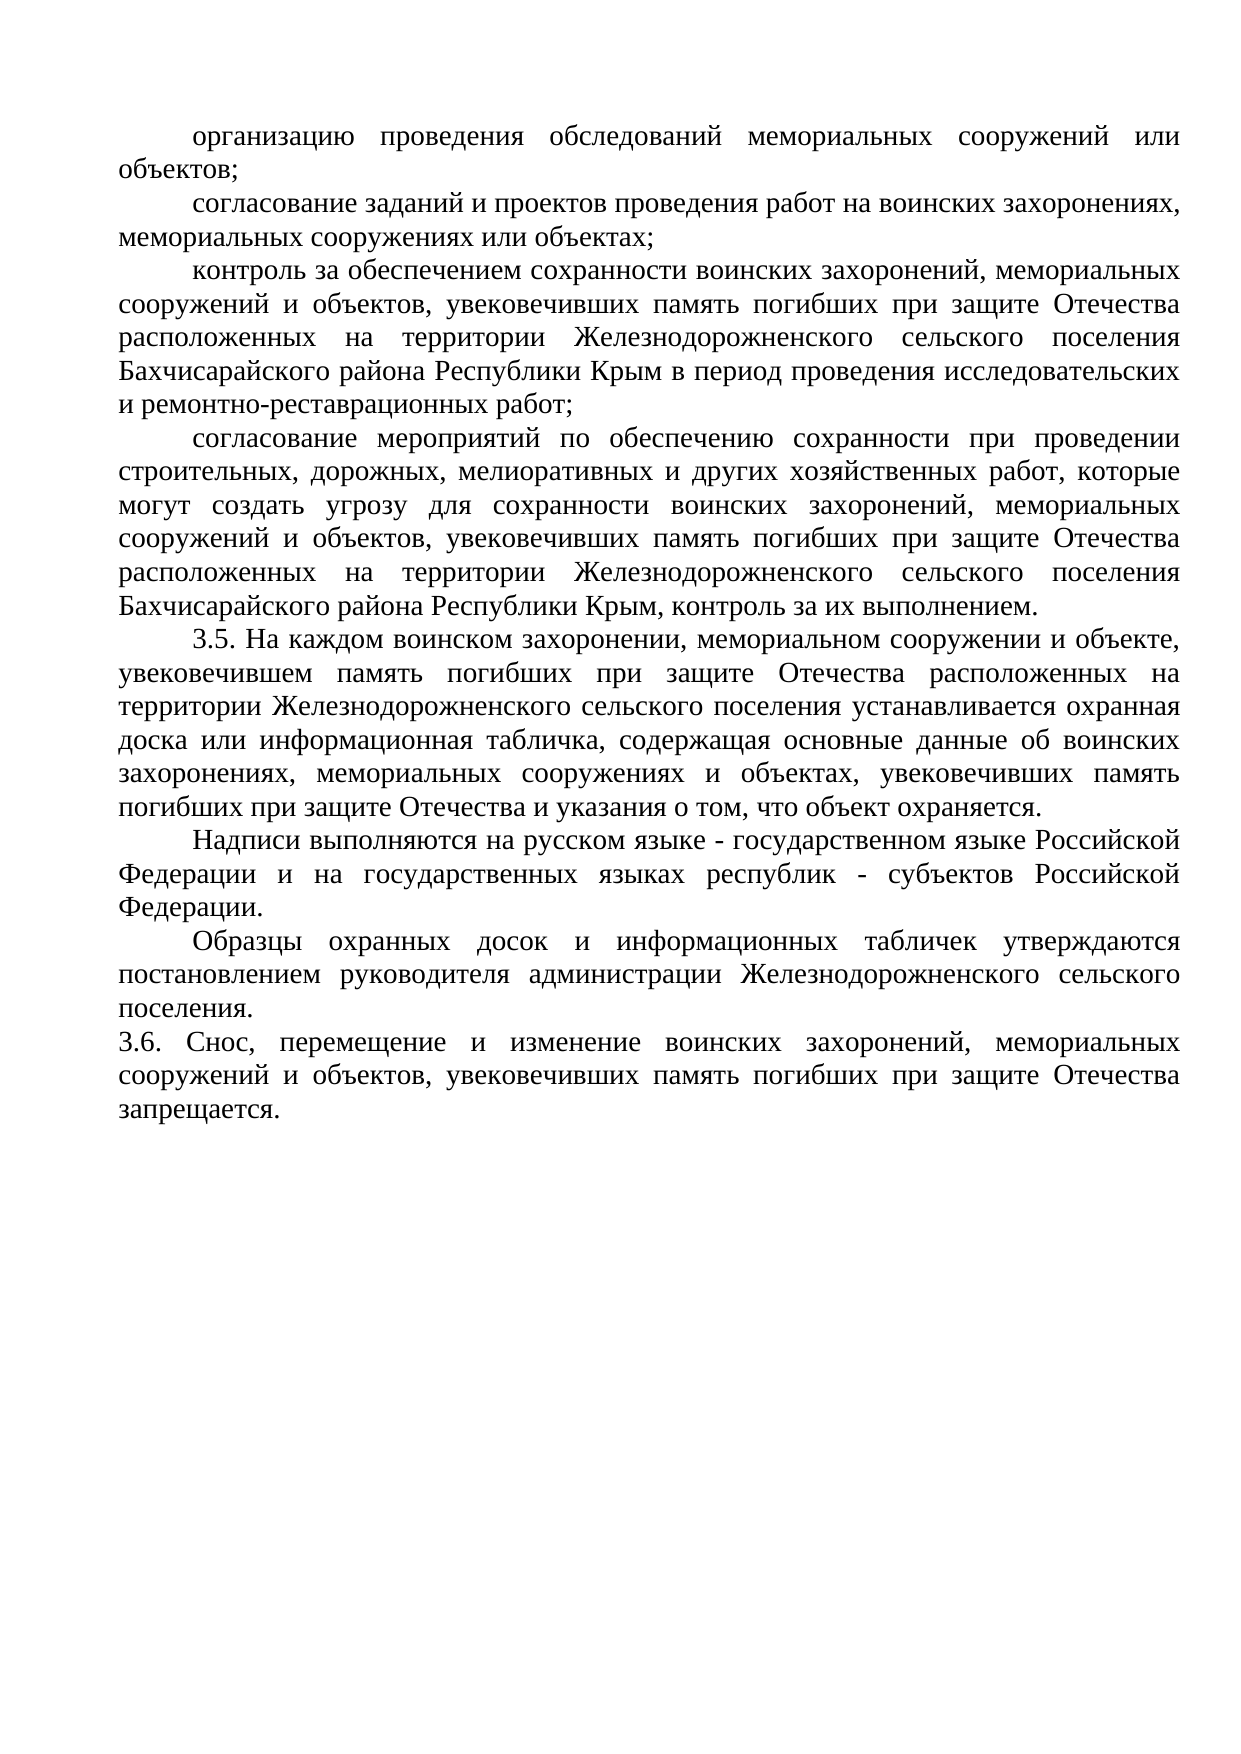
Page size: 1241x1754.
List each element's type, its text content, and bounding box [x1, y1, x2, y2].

text согласование заданий и проектов проведения работ на воинских захоронениях, мемориальных сооружениях или объектах; [118, 185, 1181, 252]
text Надписи выполняются на русском языке - государственном языке Российской Федерации и на государственных языках республик - субъектов Российской Федерации. [118, 822, 1181, 923]
text 3.6. Снос, перемещение и изменение воинских захоронений, мемориальных сооружений и объектов, увековечивших память погибших при защите Отечества запрещается. [118, 1024, 1181, 1124]
text Образцы охранных досок и информационных табличек утверждаются постановлением руководителя администрации Железнодорожненского сельского поселения. [118, 923, 1181, 1024]
text контроль за обеспечением сохранности воинских захоронений, мемориальных сооружений и объектов, увековечивших память погибших при защите Отечества расположенных на территории Железнодорожненского сельского поселения Бахчисарайского района Республики Крым в период проведения исследовательских и ремонтно-реставрационных работ; [118, 252, 1181, 420]
text организацию проведения обследований мемориальных сооружений или объектов; [118, 118, 1181, 185]
text 3.5. На каждом воинском захоронении, мемориальном сооружении и объекте, увековечившем память погибших при защите Отечества расположенных на территории Железнодорожненского сельского поселения устанавливается охранная доска или информационная табличка, содержащая основные данные об воинских захоронениях, мемориальных сооружениях и объектах, увековечивших память погибших при защите Отечества и указания о том, что объект охраняется. [118, 621, 1181, 822]
text согласование мероприятий по обеспечению сохранности при проведении строительных, дорожных, мелиоративных и других хозяйственных работ, которые могут создать угрозу для сохранности воинских захоронений, мемориальных сооружений и объектов, увековечивших память погибших при защите Отечества расположенных на территории Железнодорожненского сельского поселения Бахчисарайского района Республики Крым, контроль за их выполнением. [118, 420, 1181, 621]
